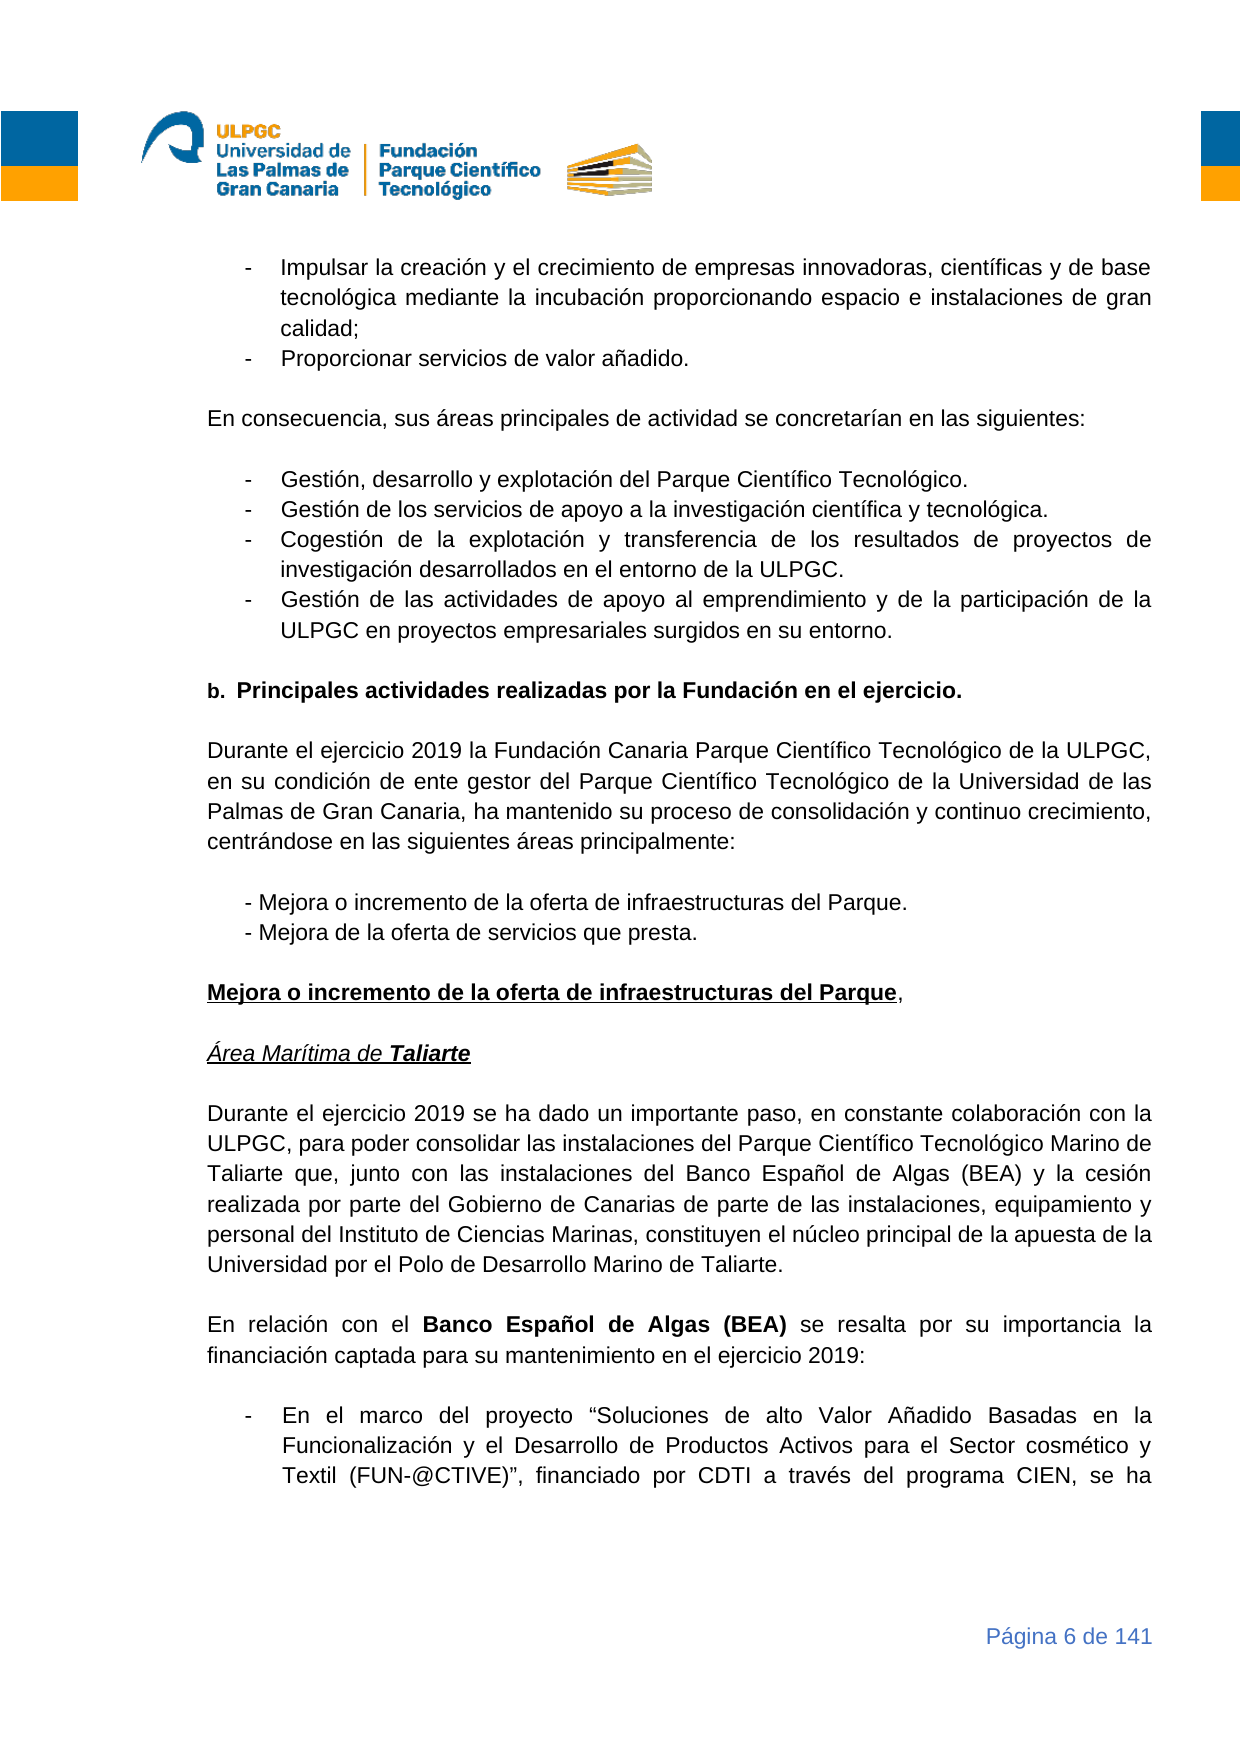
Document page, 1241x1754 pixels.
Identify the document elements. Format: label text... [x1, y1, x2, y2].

text - Cogestión de la explotación y transferencia de los resultados de proyectos de investigación desarrollados en el entorno de la ULPGC. [244, 526, 1152, 582]
text En consecuencia, sus áreas principales de actividad se concretarían en las siguientes: [207, 405, 1152, 431]
text Durante el ejercicio 2019 la Fundación Canaria Parque Científico Tecnológico de la ULPGC, en su condición de ente gestor del Parque Científico Tecnológico de la Universidad de las Palmas de Gran Canaria, ha mantenido su proceso de consolidación y continuo crecimiento, centrándose en las siguientes áreas principalmente: [207, 737, 1152, 854]
text - Mejora de la oferta de servicios que presta. [207, 919, 1152, 945]
text - Gestión de los servicios de apoyo a la investigación científica y tecnológica. [207, 496, 1152, 522]
text Durante el ejercicio 2019 se ha dado un importante paso, en constante colaboración con la ULPGC, para poder consolidar las instalaciones del Parque Científico Tecnológico Marino de Taliarte que, junto con las instalaciones del Banco Español de Algas (BEA) y la cesión realizada por parte del Gobierno de Canarias de parte de las instalaciones, equipamiento y personal del Instituto de Ciencias Marinas, constituyen el núcleo principal de la apuesta de la Universidad por el Polo de Desarrollo Marino de Taliarte. [207, 1100, 1152, 1277]
text - Gestión, desarrollo y explotación del Parque Científico Tecnológico. [207, 466, 1152, 492]
list Principales actividades realizadas por la Fundación en el ejercicio. [207, 677, 1152, 703]
text - Mejora o incremento de la oferta de infraestructuras del Parque. [207, 888, 1152, 915]
text Mejora o incremento de la oferta de infraestructuras del Parque, [207, 979, 1152, 1005]
text - Impulsar la creación y el crecimiento de empresas innovadoras, científicas y de base tecnológica mediante la incubación proporcionando espacio e instalaciones de gran calidad; [244, 254, 1152, 341]
text - Gestión de las actividades de apoyo al emprendimiento y de la participación de la ULPGC en proyectos empresariales surgidos en su entorno. [244, 586, 1152, 643]
text Área Marítima de Taliarte [207, 1039, 1152, 1066]
text - Proporcionar servicios de valor añadido. [207, 345, 1152, 371]
picture [114, 85, 680, 223]
text En relación con el Banco Español de Algas (BEA) se resalta por su importancia la financiación captada para su mantenimiento en el ejercicio 2019: [207, 1311, 1152, 1368]
